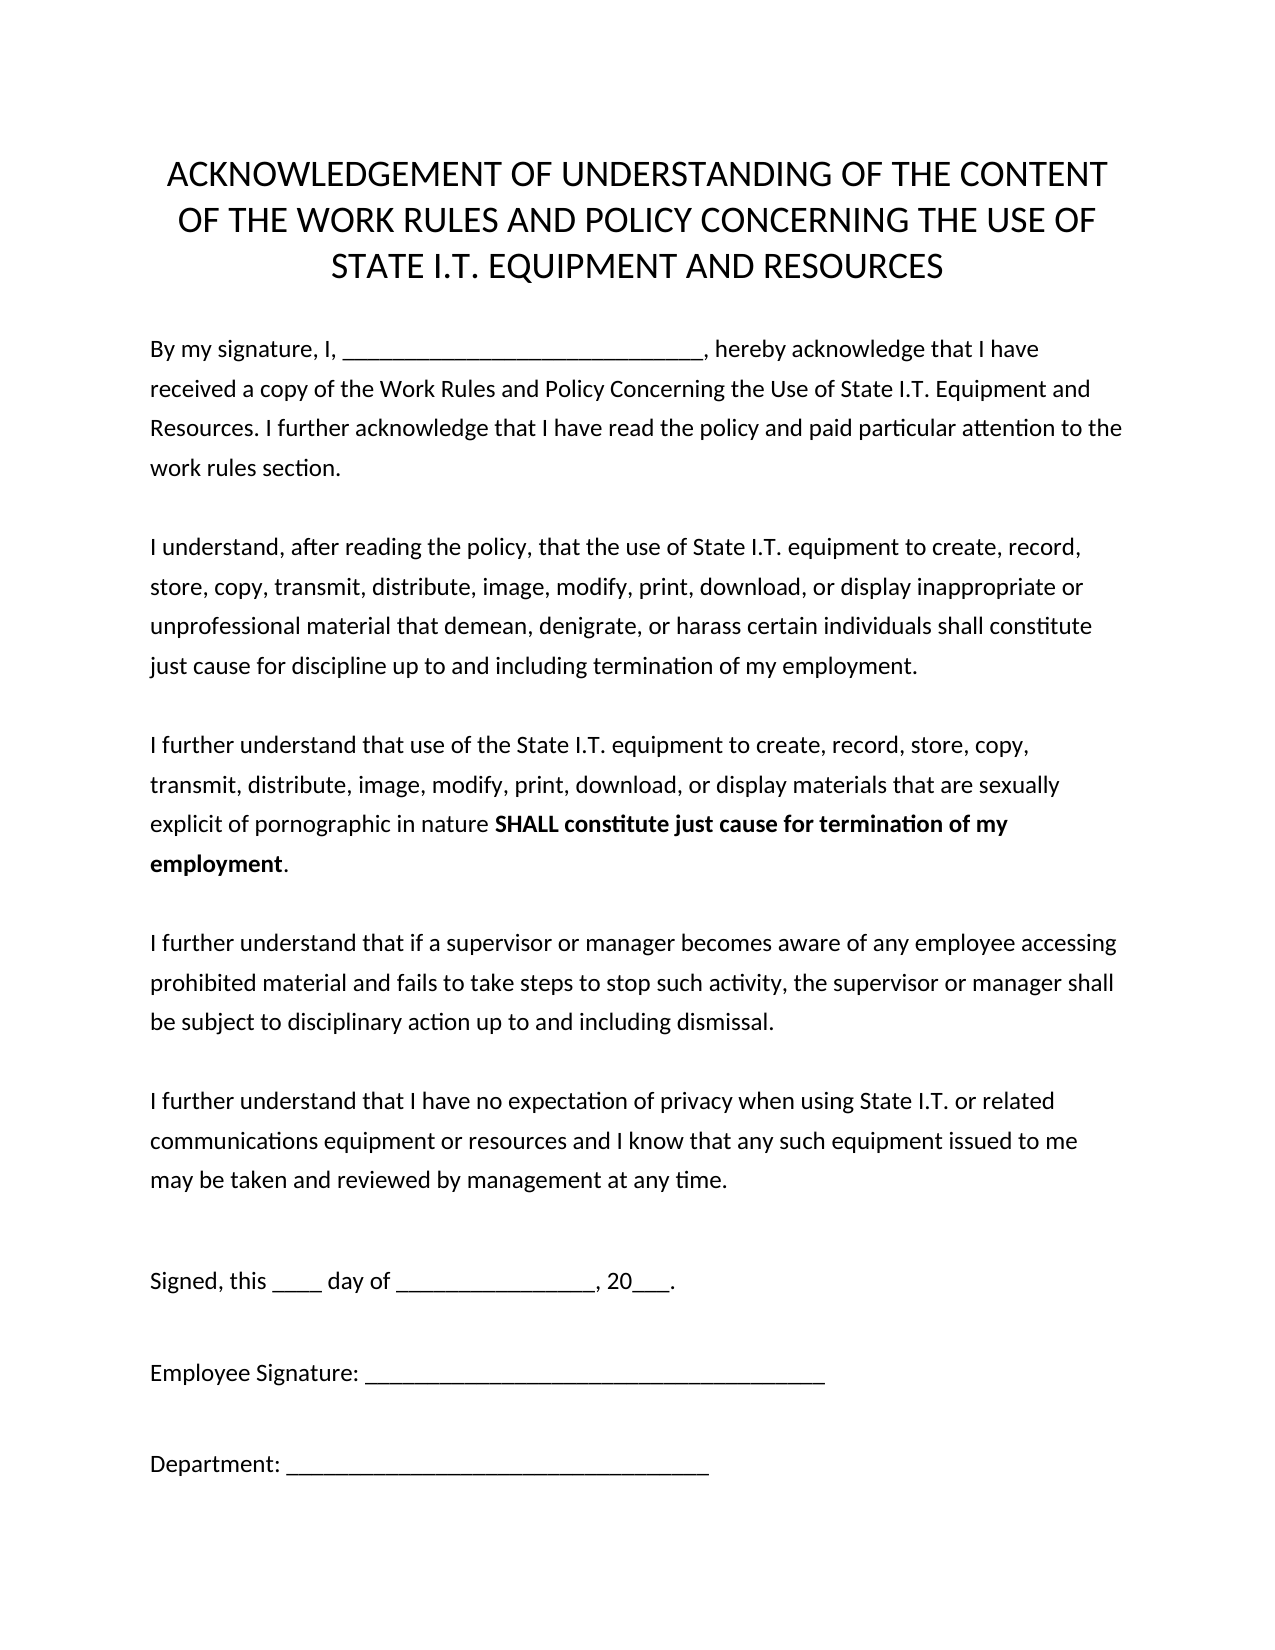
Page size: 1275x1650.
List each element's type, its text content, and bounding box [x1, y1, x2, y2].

text Signed, this ____ day of ________________, 20___. [150, 1265, 1125, 1296]
text Department: __________________________________ [150, 1448, 1125, 1479]
text I understand, after reading the policy, that the use of State I.T. equipment to create, record, store, copy, transmit, distribute, image, modify, print, download, or display inappropriate or unprofessional material that demean, denigrate, or harass certain individuals shall constitute just cause for discipline up to and including termination of my employment. [150, 531, 1125, 681]
text Employee Signature: _____________________________________ [150, 1357, 1125, 1387]
text I further understand that if a supervisor or manager becomes aware of any employee accessing prohibited material and fails to take steps to stop such activity, the supervisor or manager shall be subject to disciplinary action up to and including dismissal. [150, 927, 1125, 1037]
text By my signature, I, _____________________________, hereby acknowledge that I have received a copy of the Work Rules and Policy Concerning the Use of State I.T. Equipment and Resources. I further acknowledge that I have read the policy and paid particular attention to the work rules section. [150, 333, 1125, 483]
text I further understand that I have no expectation of privacy when using State I.T. or related communications equipment or resources and I know that any such equipment issued to me may be taken and reviewed by management at any time. [150, 1085, 1125, 1195]
text I further understand that use of the State I.T. equipment to create, record, store, copy, transmit, distribute, image, modify, print, download, or display materials that are sexually explicit of pornographic in nature SHALL constitute just cause for termination of my employment. [150, 729, 1125, 878]
text ACKNOWLEDGEMENT OF UNDERSTANDING OF THE CONTENT OF THE WORK RULES AND POLICY CONCERNING THE USE OF STATE I.T. EQUIPMENT AND RESOURCES [150, 150, 1125, 287]
